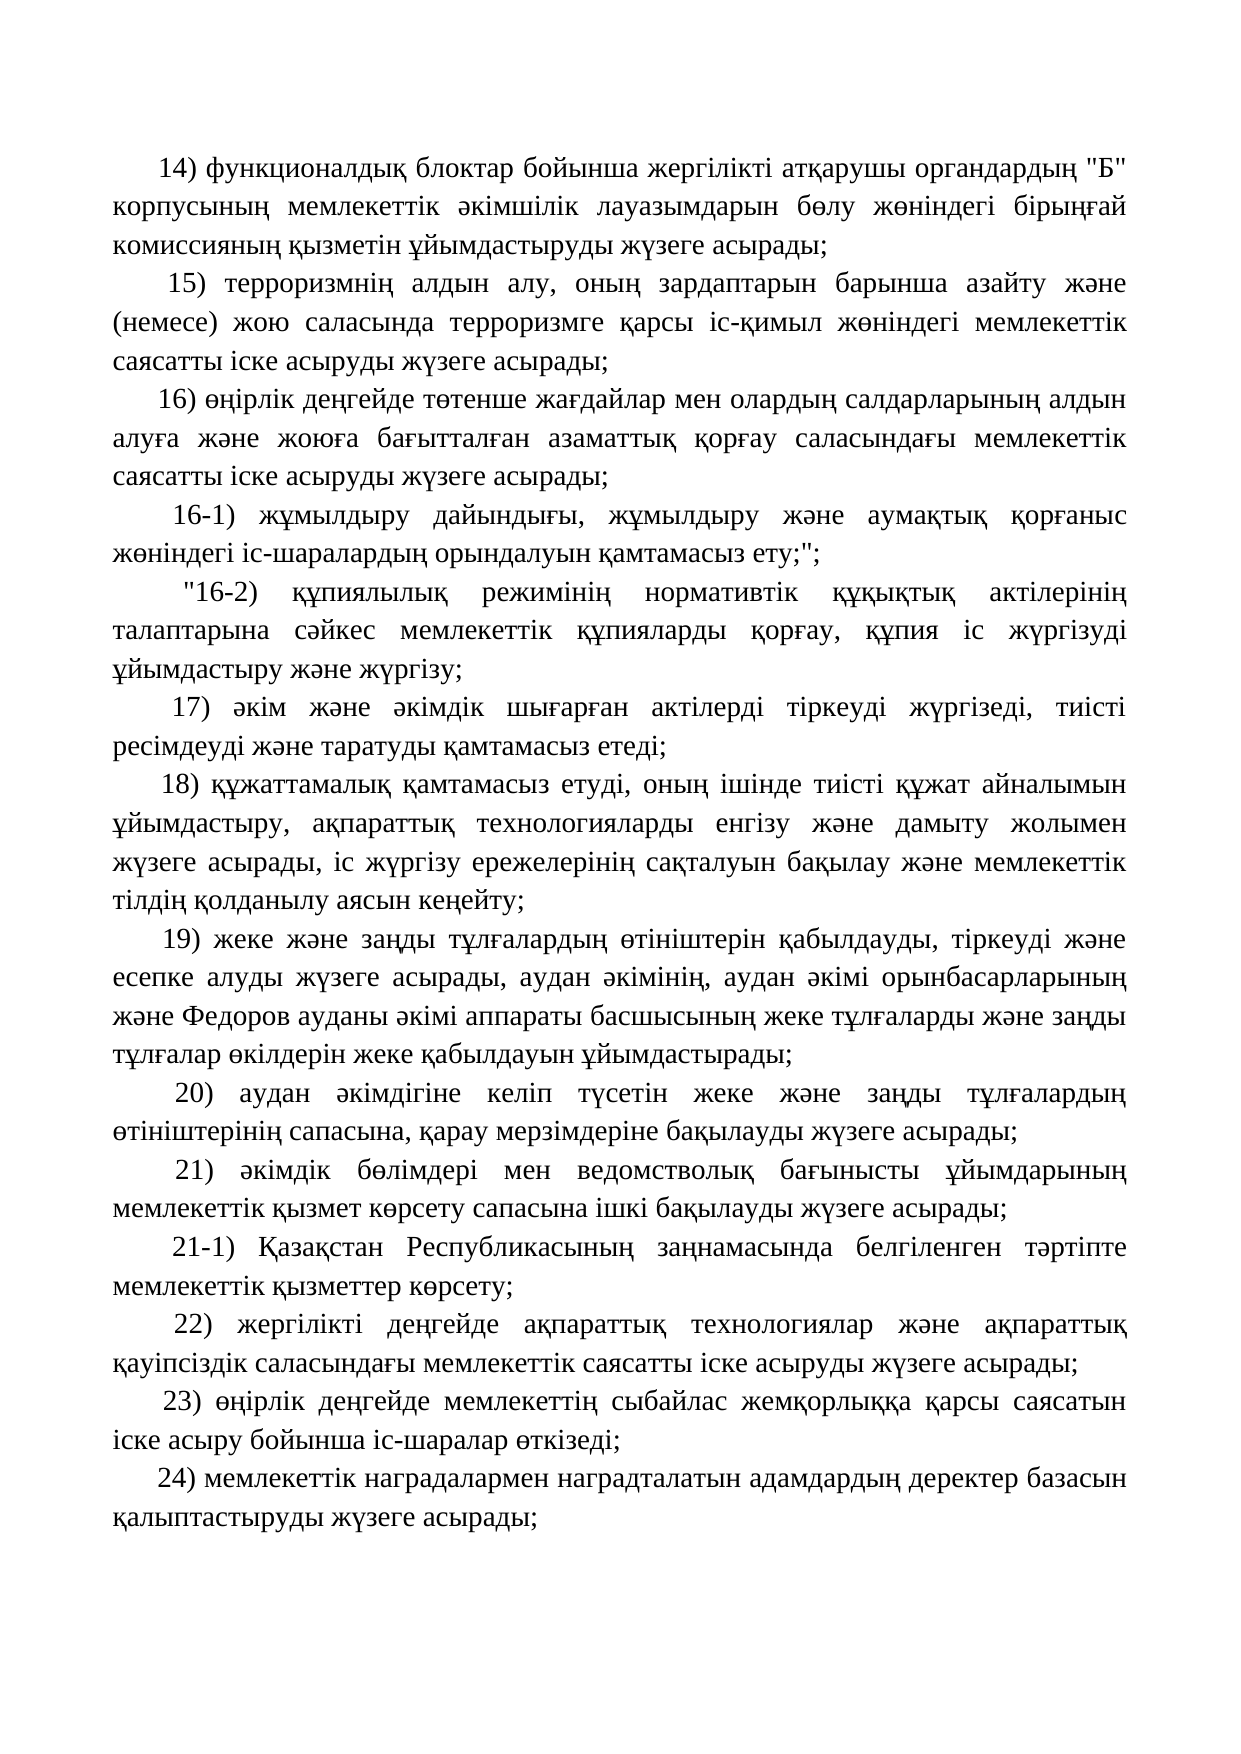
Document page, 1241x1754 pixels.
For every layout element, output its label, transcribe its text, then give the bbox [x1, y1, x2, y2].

text 16) өңірлік деңгейде төтенше жағдайлар мен олардың салдарларының алдын алуға және жоюға бағытталған азаматтық қорғау саласындағы мемлекеттік саясатты іске асыруды жүзеге асырады; [112, 381, 1128, 492]
text 16-1) жұмылдыру дайындығы, жұмылдыру және аумақтық қорғаныс жөніндегі іс-шаралардың орындалуын қамтамасыз ету;"; [112, 497, 1128, 569]
text 22) жергілікті деңгейде ақпараттық технологиялар және ақпараттық қауіпсіздік саласындағы мемлекеттік саясатты іске асыруды жүзеге асырады; [112, 1306, 1128, 1378]
text 21) әкімдік бөлімдері мен ведомстволық бағынысты ұйымдарының мемлекеттік қызмет көрсету сапасына ішкі бақылауды жүзеге асырады; [112, 1152, 1128, 1224]
text 21-1) Қазақстан Республикасының заңнамасында белгіленген тәртіпте мемлекеттік қызметтер көрсету; [112, 1229, 1128, 1301]
text 15) терроризмнің алдын алу, оның зардаптарын барынша азайту және (немесе) жою саласында терроризмге қарсы іс-қимыл жөніндегі мемлекеттік саясатты іске асыруды жүзеге асырады; [112, 266, 1128, 376]
text "16-2) құпиялылық режимінің нормативтік құқықтық актілерінің талаптарына сәйкес мемлекеттік құпияларды қорғау, құпия іс жүргізуді ұйымдастыру және жүргізу; [112, 574, 1128, 684]
text 17) әкім және әкімдік шығарған актілерді тіркеуді жүргізеді, тиісті ресімдеуді және таратуды қамтамасыз етеді; [112, 689, 1128, 762]
text 20) аудан әкімдігіне келіп түсетін жеке және заңды тұлғалардың өтініштерінің сапасына, қарау мерзімдеріне бақылауды жүзеге асырады; [112, 1075, 1128, 1147]
text 19) жеке және заңды тұлғалардың өтініштерін қабылдауды, тіркеуді және есепке алуды жүзеге асырады, аудан әкімінің, аудан әкімі орынбасарларының және Федоров ауданы әкімі аппараты басшысының жеке тұлғаларды және заңды тұлғалар өкілдерін жеке қабылдауын ұйымдастырады; [112, 921, 1128, 1070]
text 23) өңірлік деңгейде мемлекеттің сыбайлас жемқорлыққа қарсы саясатын іске асыру бойынша іс-шаралар өткізеді; [112, 1383, 1128, 1455]
text 18) құжаттамалық қамтамасыз етуді, оның ішінде тиісті құжат айналымын ұйымдастыру, ақпараттық технологияларды енгізу және дамыту жолымен жүзеге асырады, іс жүргізу ережелерінің сақталуын бақылау және мемлекеттік тілдің қолданылу аясын кеңейту; [112, 767, 1128, 916]
text 14) функционалдық блоктар бойынша жергілікті атқарушы органдардың "Б" корпусының мемлекеттік әкімшілік лауазымдарын бөлу жөніндегі бірыңғай комиссияның қызметін ұйымдастыруды жүзеге асырады; [112, 150, 1128, 261]
text 24) мемлекеттік наградалармен наградталатын адамдардың деректер базасын қалыптастыруды жүзеге асырады; [112, 1460, 1128, 1532]
